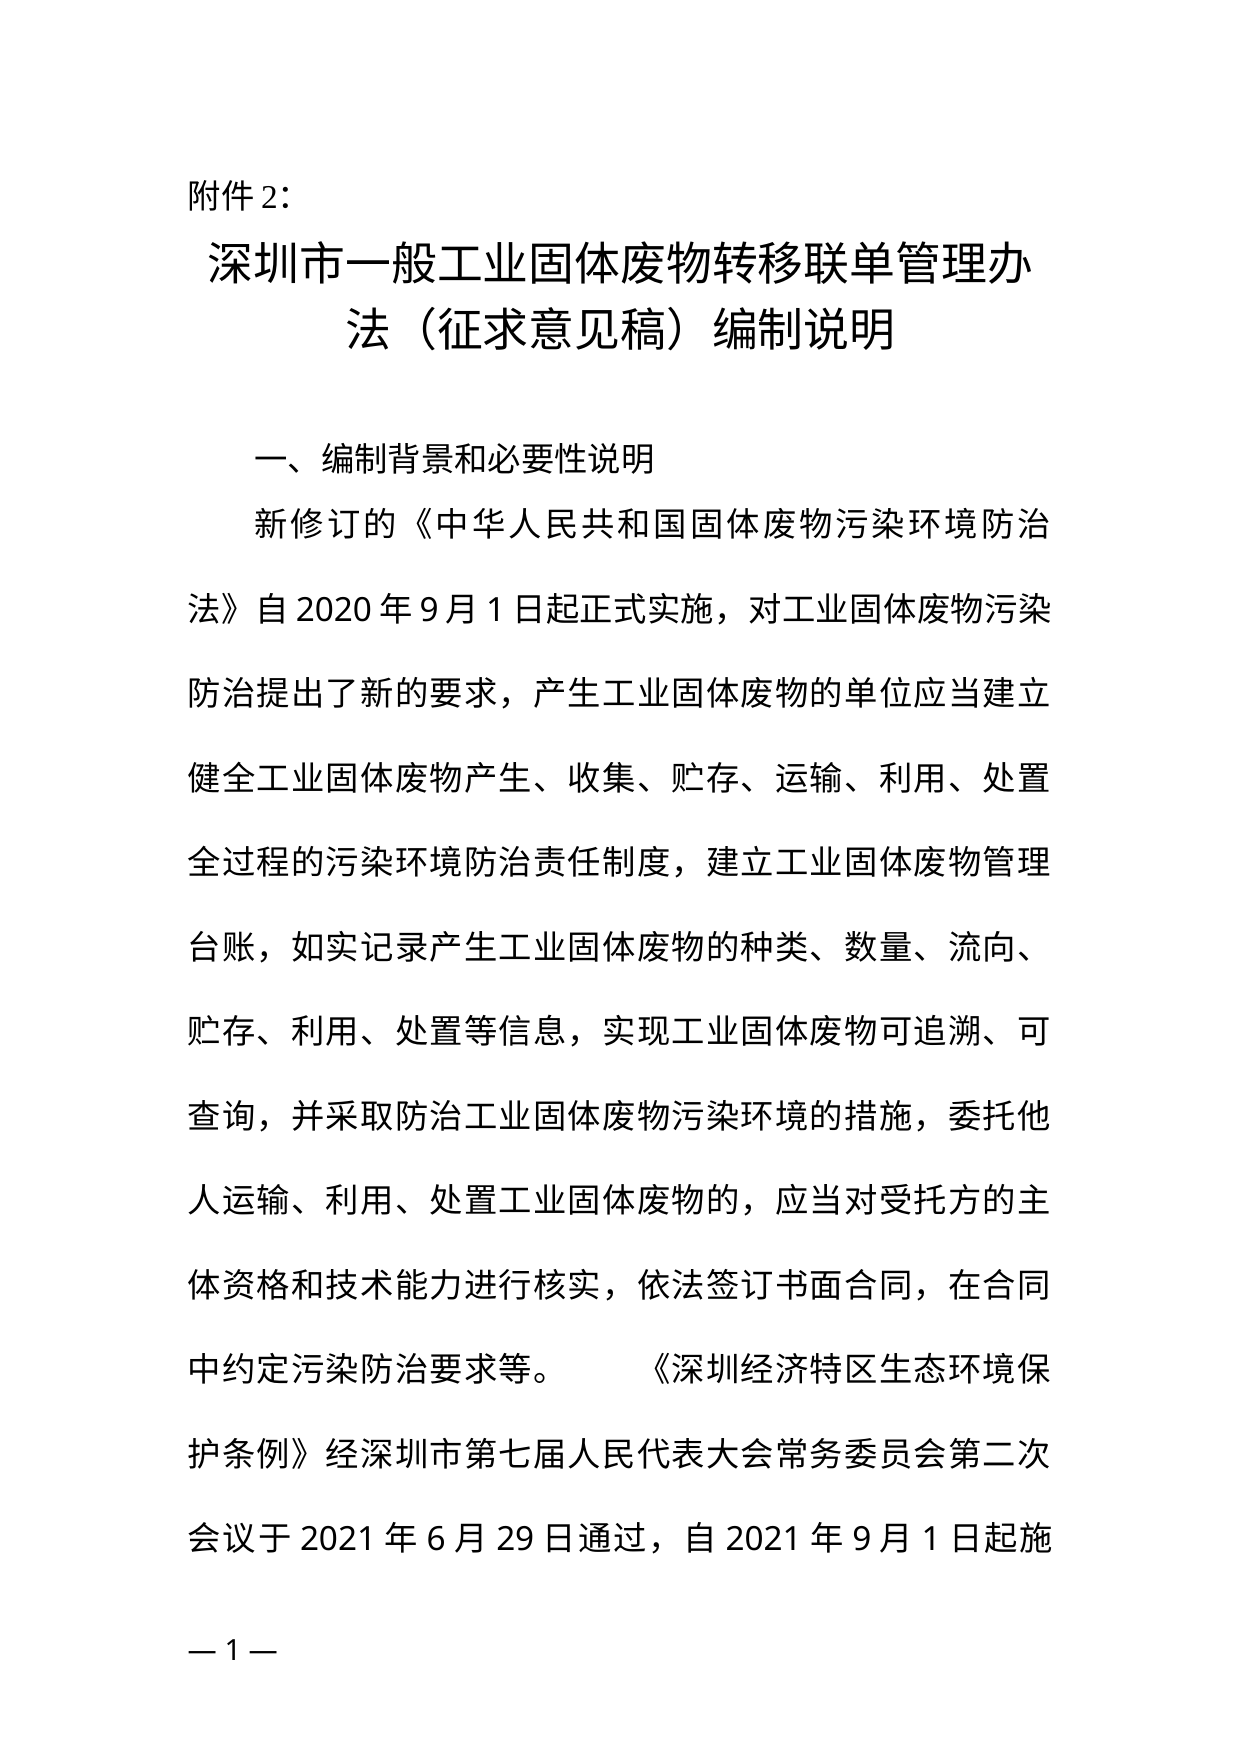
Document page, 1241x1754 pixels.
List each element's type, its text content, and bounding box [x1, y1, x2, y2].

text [187, 490, 1053, 1568]
subtitle 一、编制背景和必要性说明 [187, 425, 1053, 490]
subtitle 深圳市一般工业固体废物转移联单管理办法（征求意见稿）编制说明 [187, 227, 1053, 360]
subtitle 附件2： [187, 162, 1053, 227]
